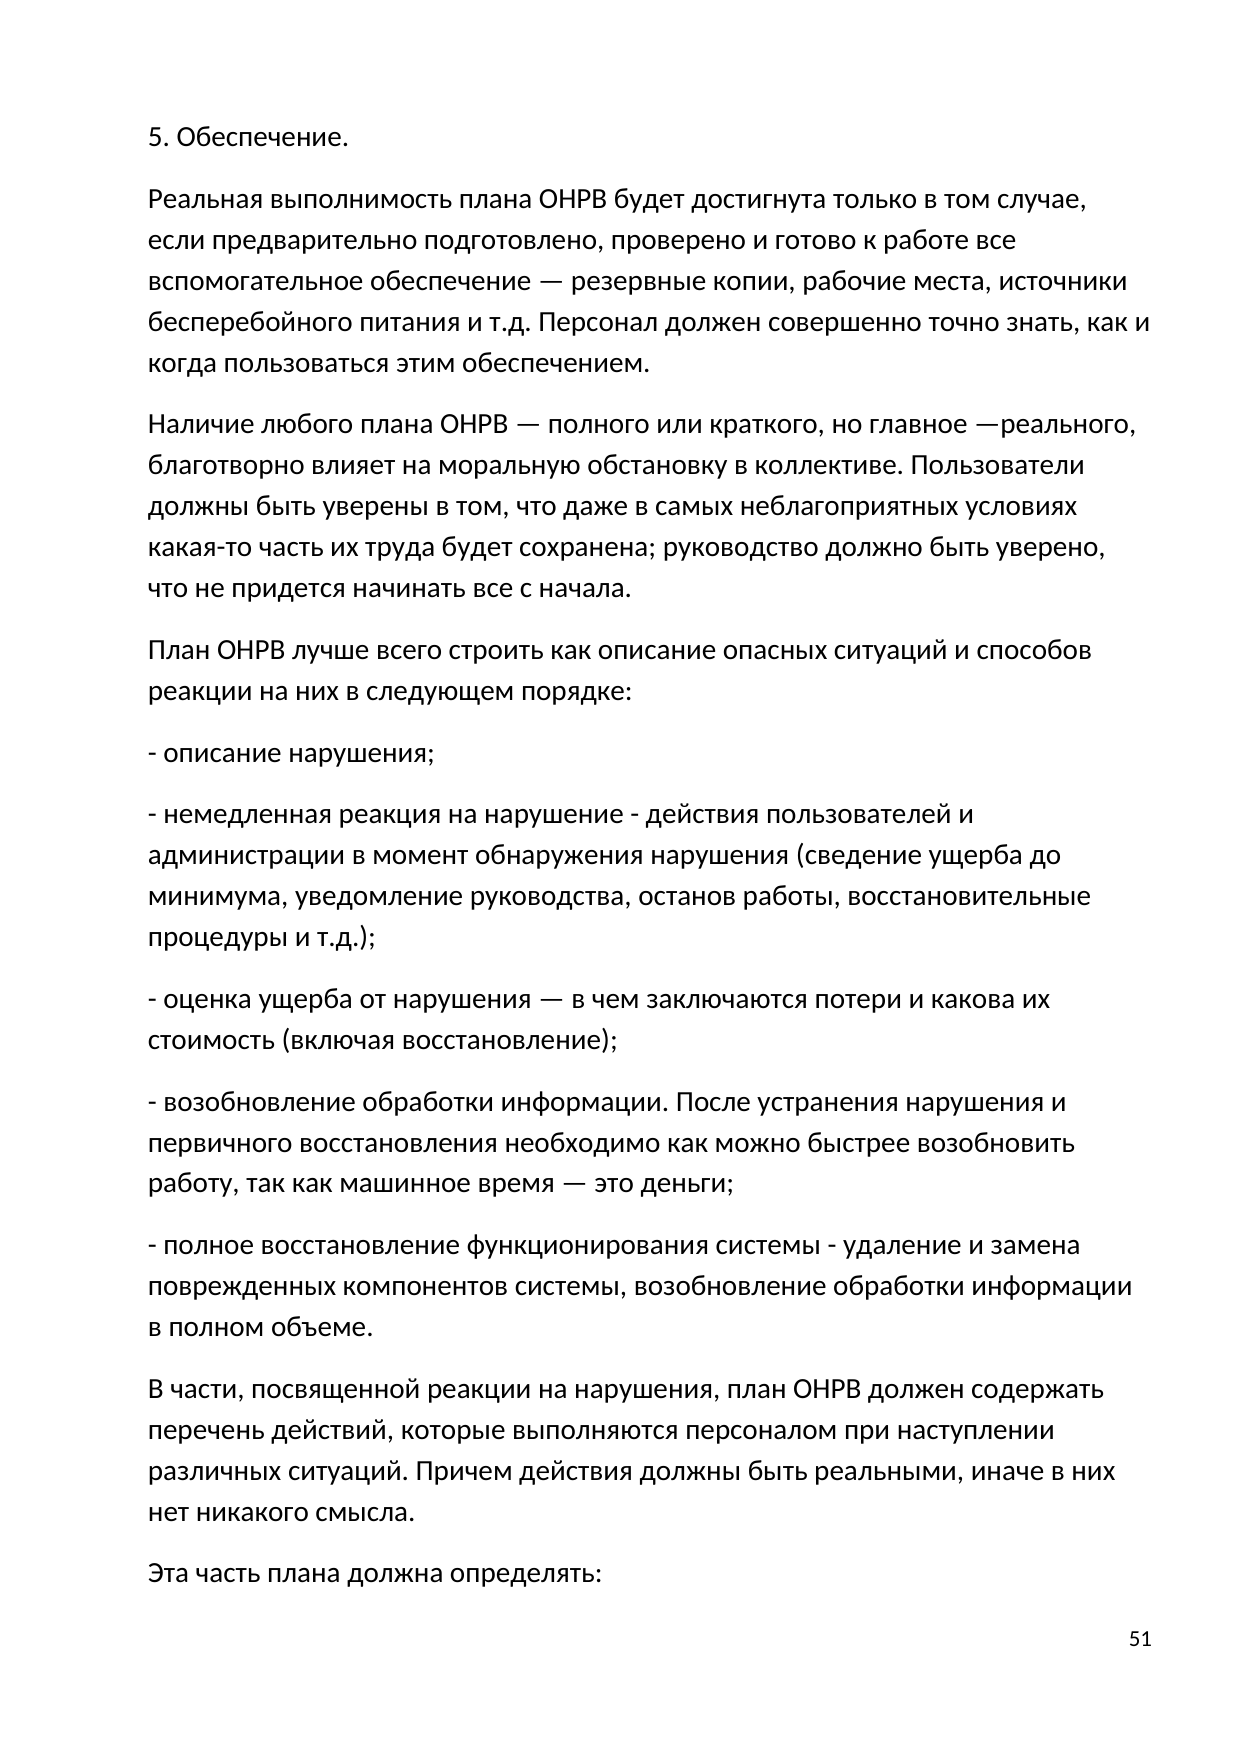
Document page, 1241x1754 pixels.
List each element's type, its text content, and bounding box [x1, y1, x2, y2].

text Наличие любого плана ОНРВ — полного или краткого, но главное —реального, благотворно влияет на моральную обстановку в коллективе. Пользователи должны быть уверены в том, что даже в самых неблагоприятных условиях какая-то часть их труда будет сохранена; руководство должно быть уверено, что не придется начинать все с начала. [148, 405, 1152, 605]
text В части, посвященной реакции на нарушения, план ОНРВ должен содержать перечень действий, которые выполняются персоналом при наступлении различных ситуаций. Причем действия должны быть реальными, иначе в них нет никакого смысла. [148, 1370, 1152, 1528]
text Эта часть плана должна определять: [148, 1554, 1152, 1590]
text - полное восстановление функционирования системы - удаление и замена поврежденных компонентов системы, возобновление обработки информации в полном объеме. [148, 1226, 1152, 1344]
text - немедленная реакция на нарушение - действия пользователей и администрации в момент обнаружения нарушения (сведение ущерба до минимума, уведомление руководства, останов работы, восстановительные процедуры и т.д.); [148, 795, 1152, 954]
text - возобновление обработки информации. После устранения нарушения и первичного восстановления необходимо как можно быстрее возобновить работу, так как машинное время — это деньги; [148, 1083, 1152, 1200]
text Реальная выполнимость плана ОНРВ будет достигнута только в том случае, если предварительно подготовлено, проверено и готово к работе все вспомогательное обеспечение — резервные копии, рабочие места, источники бесперебойного питания и т.д. Персонал должен совершенно точно знать, как и когда пользоваться этим обеспечением. [148, 180, 1152, 379]
text - описание нарушения; [148, 734, 1152, 769]
text 5. Обеспечение. [148, 118, 1152, 154]
text План ОНРВ лучше всего строить как описание опасных ситуаций и способов реакции на них в следующем порядке: [148, 631, 1152, 707]
text - оценка ущерба от нарушения — в чем заключаются потери и какова их стоимость (включая восстановление); [148, 980, 1152, 1057]
